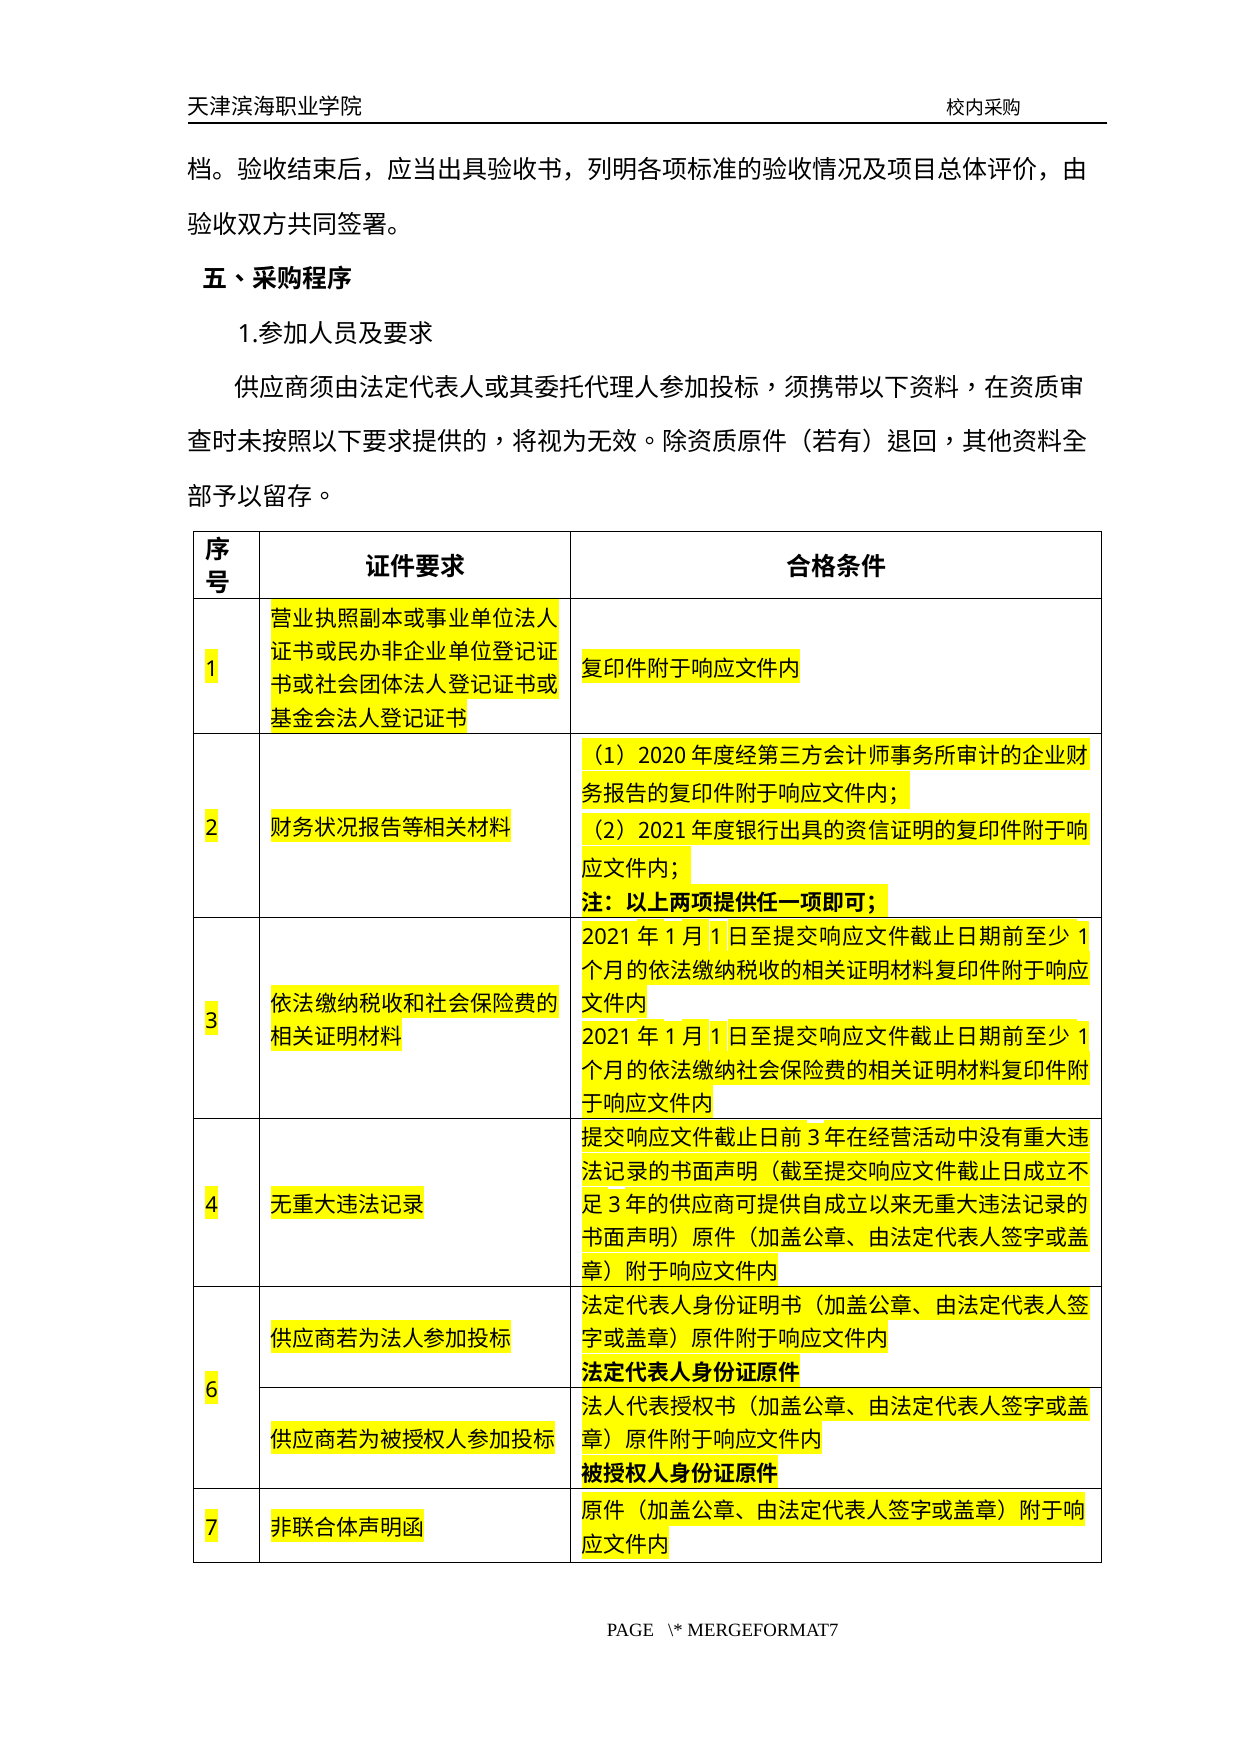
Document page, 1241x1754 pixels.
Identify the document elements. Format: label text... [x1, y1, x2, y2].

table_header 序号 [194, 532, 259, 598]
table_cell 营业执照副本或事业单位法人证书或民办非企业单位登记证书或社会团体法人登记证书或基金会法人登记证书 [467, 599, 570, 733]
table_cell 1 [194, 599, 259, 733]
table_cell 法人代表授权书（加盖公章、由法定代表人签字或盖章）原件附于响应文件内 被授权人身份证原件 [571, 1388, 1101, 1488]
table_cell 供应商若为被授权人参加投标 [260, 1388, 570, 1488]
table_header 证件要求 [260, 532, 570, 598]
table_header 合格条件 [571, 532, 1101, 598]
table_cell 财务状况报告等相关材料 [260, 734, 570, 917]
table_cell 原件（加盖公章、由法定代表人签字或盖章）附于响应文件内 [571, 1489, 1101, 1562]
table_cell 复印件附于响应文件内 [571, 599, 1101, 733]
table_cell 2 [194, 734, 259, 917]
table_cell （1）2020年度经第三方会计师事务所审计的企业财务报告的复印件附于响应文件内； （2）2021年度银行出具的资信证明的复印件附于响应文件内； 注：以上两项提供任一项即可； [571, 734, 1101, 917]
table_cell 2021年1月1日至提交响应文件截止日期前至少1个月的依法缴纳税收的相关证明材料复印件附于响应文件内 2021年1月1日至提交响应文件截止日期前至少1个月的依法缴纳社会保险费的相关证明材料复印件附于响应文件内 [571, 918, 1101, 1118]
table_cell 非联合体声明函 [260, 1489, 570, 1562]
table_cell 依法缴纳税收和社会保险费的相关证明材料 [260, 918, 570, 1118]
table_cell 无重大违法记录 [260, 1119, 570, 1286]
table_cell 4 [194, 1119, 259, 1286]
table_cell 3 [194, 918, 259, 1118]
table_cell 7 [194, 1489, 259, 1562]
table_cell 法定代表人身份证明书（加盖公章、由法定代表人签字或盖章）原件附于响应文件内 法定代表人身份证原件 [571, 1287, 1101, 1387]
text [187, 150, 1107, 241]
table_cell 6 [194, 1287, 259, 1488]
text 1.参加人员及要求 [187, 313, 1107, 349]
text 供应商须由法定代表人或其委托代理人参加投标，须携带以下资料，在资质审查时未按照以下要求提供的，将视为无效。除资质原件（若有）退回，其他资料全部予以留存。 [187, 367, 1107, 512]
table_cell 供应商若为法人参加投标 [260, 1287, 570, 1387]
subtitle 五、采购程序 [187, 259, 1107, 295]
table_cell 提交响应文件截止日前3年在经营活动中没有重大违法记录的书面声明（截至提交响应文件截止日成立不足3年的供应商可提供自成立以来无重大违法记录的书面声明）原件（加盖公章、由法定代表人签字或盖章）附于响应文件内 [571, 1119, 1101, 1286]
